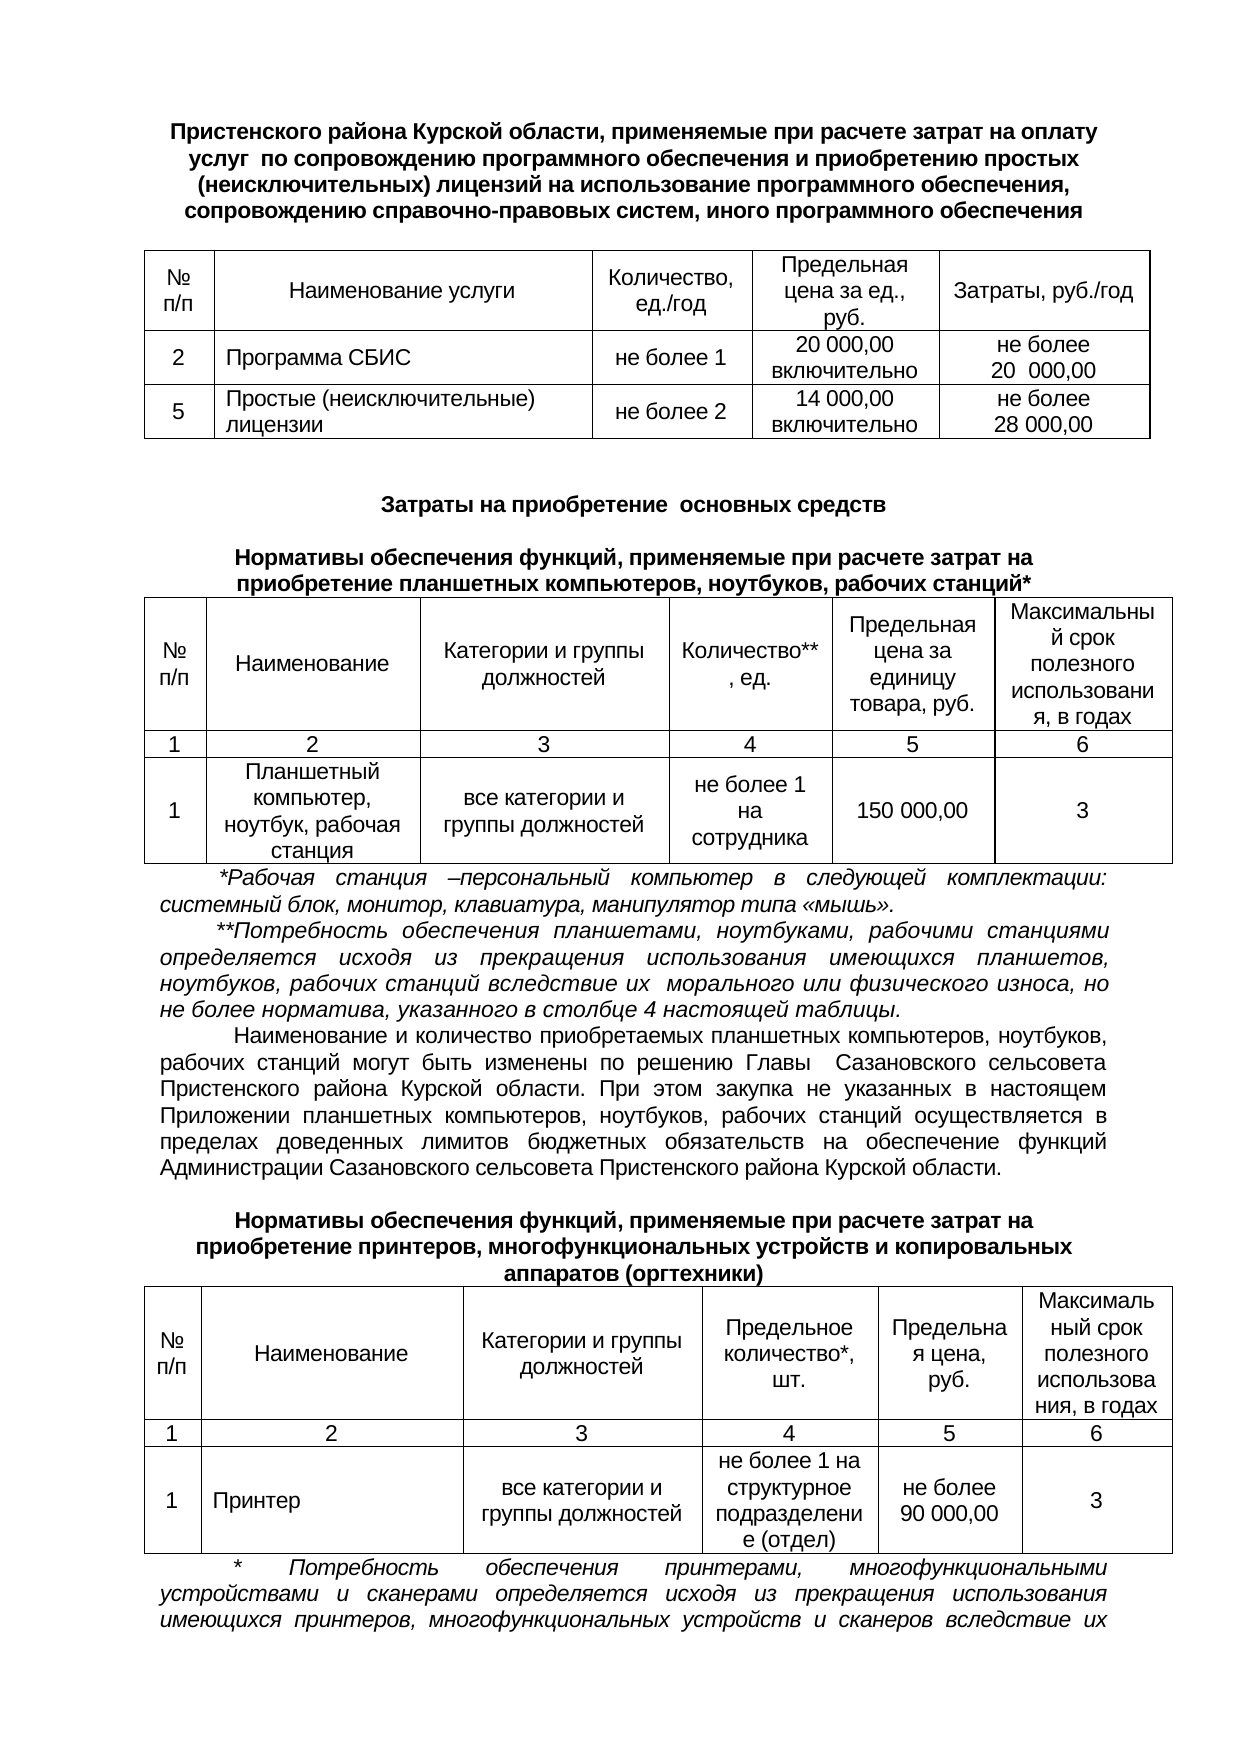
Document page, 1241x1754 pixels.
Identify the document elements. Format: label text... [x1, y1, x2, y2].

table_cell не более 28 000,00 [940, 385, 1149, 437]
table_cell 5 [833, 731, 994, 757]
table_cell 3 [1023, 1447, 1172, 1553]
table_cell 2 [207, 731, 420, 757]
table_cell 3 [996, 758, 1172, 863]
table_cell Простые (неисключительные) лицензии [215, 385, 592, 437]
table_cell не более 90 000,00 [879, 1447, 1022, 1553]
text **Потребность обеспечения планшетами, ноутбуками, рабочими станциями определяется исходя из прекращения использования имеющихся планшетов, ноутбуков, рабочих станций вследствие их морального или физического износа, но не более норматива, указанного в столбце 4 настоящей таблицы. [159, 917, 1110, 1022]
table_cell все категории и группы должностей [464, 1447, 702, 1553]
table_cell 3 [464, 1420, 702, 1446]
table_cell все категории и группы должностей [421, 758, 669, 863]
text Нормативы обеспечения функций, применяемые при расчете затрат на приобретение планшетных компьютеров, ноутбуков, рабочих станций* [159, 544, 1108, 597]
table_header Наименование услуги [215, 251, 592, 330]
table_header Категории и группы должностей [421, 598, 669, 729]
table_cell Планшетный компьютер, ноутбук, рабочая станция [207, 758, 420, 863]
table_header Категории и группы должностей [464, 1287, 702, 1419]
table_cell Принтер [202, 1447, 463, 1553]
table_header Предельное количество*, шт. [703, 1287, 878, 1419]
table_cell 1 [145, 1447, 201, 1553]
text Наименование и количество приобретаемых планшетных компьютеров, ноутбуков, рабочих станций могут быть изменены по решению Главы Сазановского сельсовета Пристенского района Курской области. При этом закупка не указанных в настоящем Приложении планшетных компьютеров, ноутбуков, рабочих станций осуществляется в пределах доведенных лимитов бюджетных обязательств на обеспечение функций Администрации Сазановского сельсовета Пристенского района Курской области. [159, 1022, 1108, 1181]
table_cell не более 1 на структурное подразделение (отдел) [703, 1447, 878, 1553]
table_cell 20 000,00 включительно [753, 331, 939, 384]
text Нормативы обеспечения функций, применяемые при расчете затрат на приобретение принтеров, многофункциональных устройств и копировальных аппаратов (оргтехники) [159, 1207, 1108, 1286]
text Затраты на приобретение основных средств [159, 491, 1108, 518]
table_header Предельная цена за ед., руб. [753, 251, 939, 330]
table_cell 5 [879, 1420, 1022, 1446]
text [159, 1554, 1108, 1633]
table_cell 3 [421, 731, 669, 757]
table_cell не более 2 [593, 385, 752, 437]
table_header Предельная цена за единицу товара, руб. [833, 598, 994, 729]
table_cell 2 [202, 1420, 463, 1446]
table_header Предельная цена, руб. [879, 1287, 1022, 1419]
table_cell 1 [145, 1420, 201, 1446]
table_cell Программа СБИС [215, 331, 592, 384]
table_header Количество, ед./год [593, 251, 752, 330]
table_header Наименование [207, 598, 420, 729]
table_header Затраты, руб./год [940, 251, 1149, 330]
text *Рабочая станция –персональный компьютер в следующей комплектации: системный блок, монитор, клавиатура, манипулятор типа «мышь». [159, 864, 1108, 917]
table_header Максимальный срок полезного использования, в годах [996, 598, 1172, 729]
table_header № п/п [145, 251, 214, 330]
table_cell не более 1 [593, 331, 752, 384]
table_cell 14 000,00 включительно [753, 385, 939, 437]
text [159, 118, 1108, 223]
table_header Наименование [202, 1287, 463, 1419]
table_cell 5 [145, 385, 214, 437]
table_cell 1 [145, 731, 206, 757]
table_cell 1 [145, 758, 206, 863]
table_cell не более 1 на сотрудника [670, 758, 832, 863]
table_header Максимальный срок полезного использования, в годах [1023, 1287, 1172, 1419]
table_cell 6 [1023, 1420, 1172, 1446]
table_cell 6 [996, 731, 1172, 757]
table_header № п/п [145, 1287, 201, 1419]
table_cell 2 [145, 331, 214, 384]
table_header Количество**, ед. [670, 598, 832, 729]
table_header № п/п [145, 598, 206, 729]
table_cell не более 20 000,00 [940, 331, 1149, 384]
table_cell 4 [703, 1420, 878, 1446]
table_cell 150 000,00 [833, 758, 994, 863]
table_cell 4 [670, 731, 832, 757]
